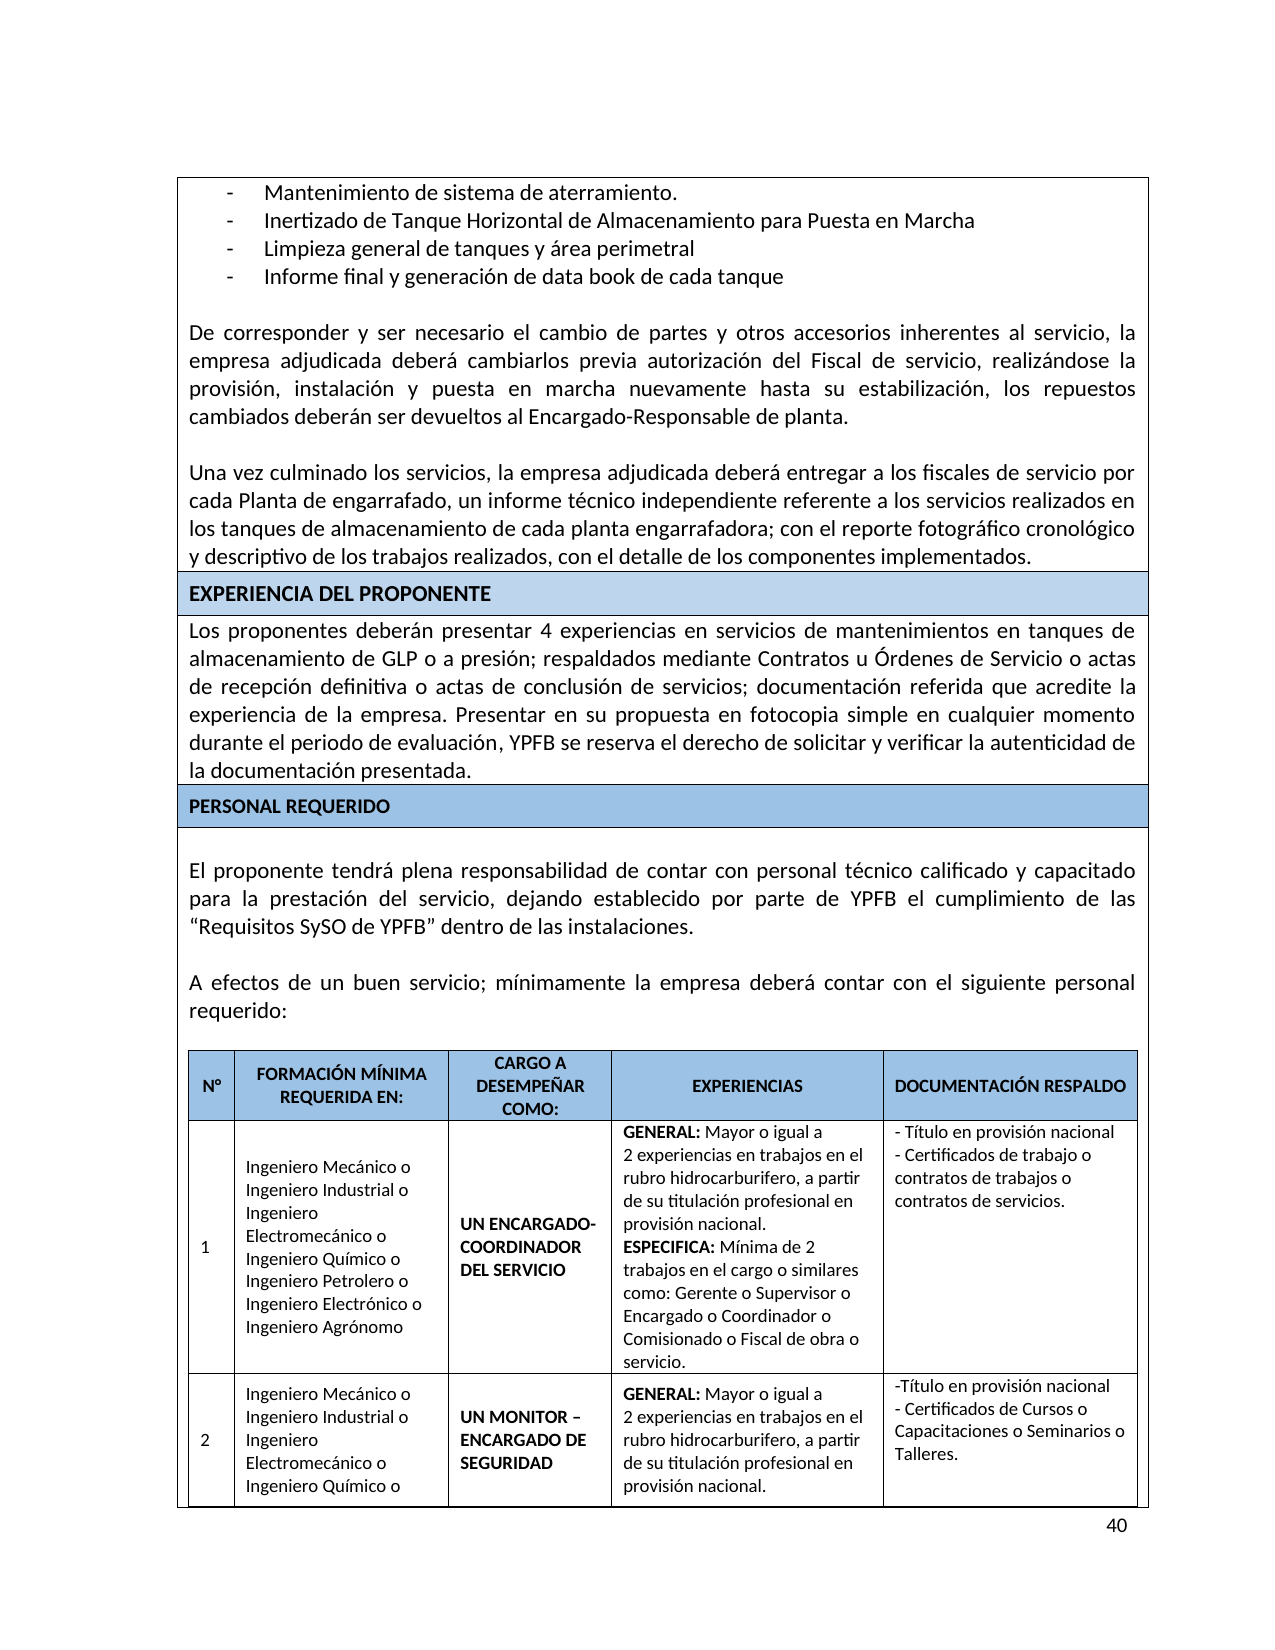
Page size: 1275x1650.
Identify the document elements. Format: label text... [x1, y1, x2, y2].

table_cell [178, 828, 1148, 1507]
table_cell PERSONAL REQUERIDO [178, 785, 1148, 827]
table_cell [178, 178, 1148, 571]
table_cell Los proponentes deberán presentar 4 experiencias en servicios de mantenimientos en tanques de almacenamiento de GLP o a presión; respaldados mediante Contratos u Órdenes de Servicio o actas de recepción definitiva o actas de conclusión de servicios; documentación referida que acredite la experiencia de la empresa. Presentar en su propuesta en fotocopia simple en cualquier momento durante el periodo de evaluación, YPFB se reserva el derecho de solicitar y verificar la autenticidad de la documentación presentada. [178, 616, 1148, 784]
table_cell EXPERIENCIA DEL PROPONENTE [178, 572, 1148, 615]
